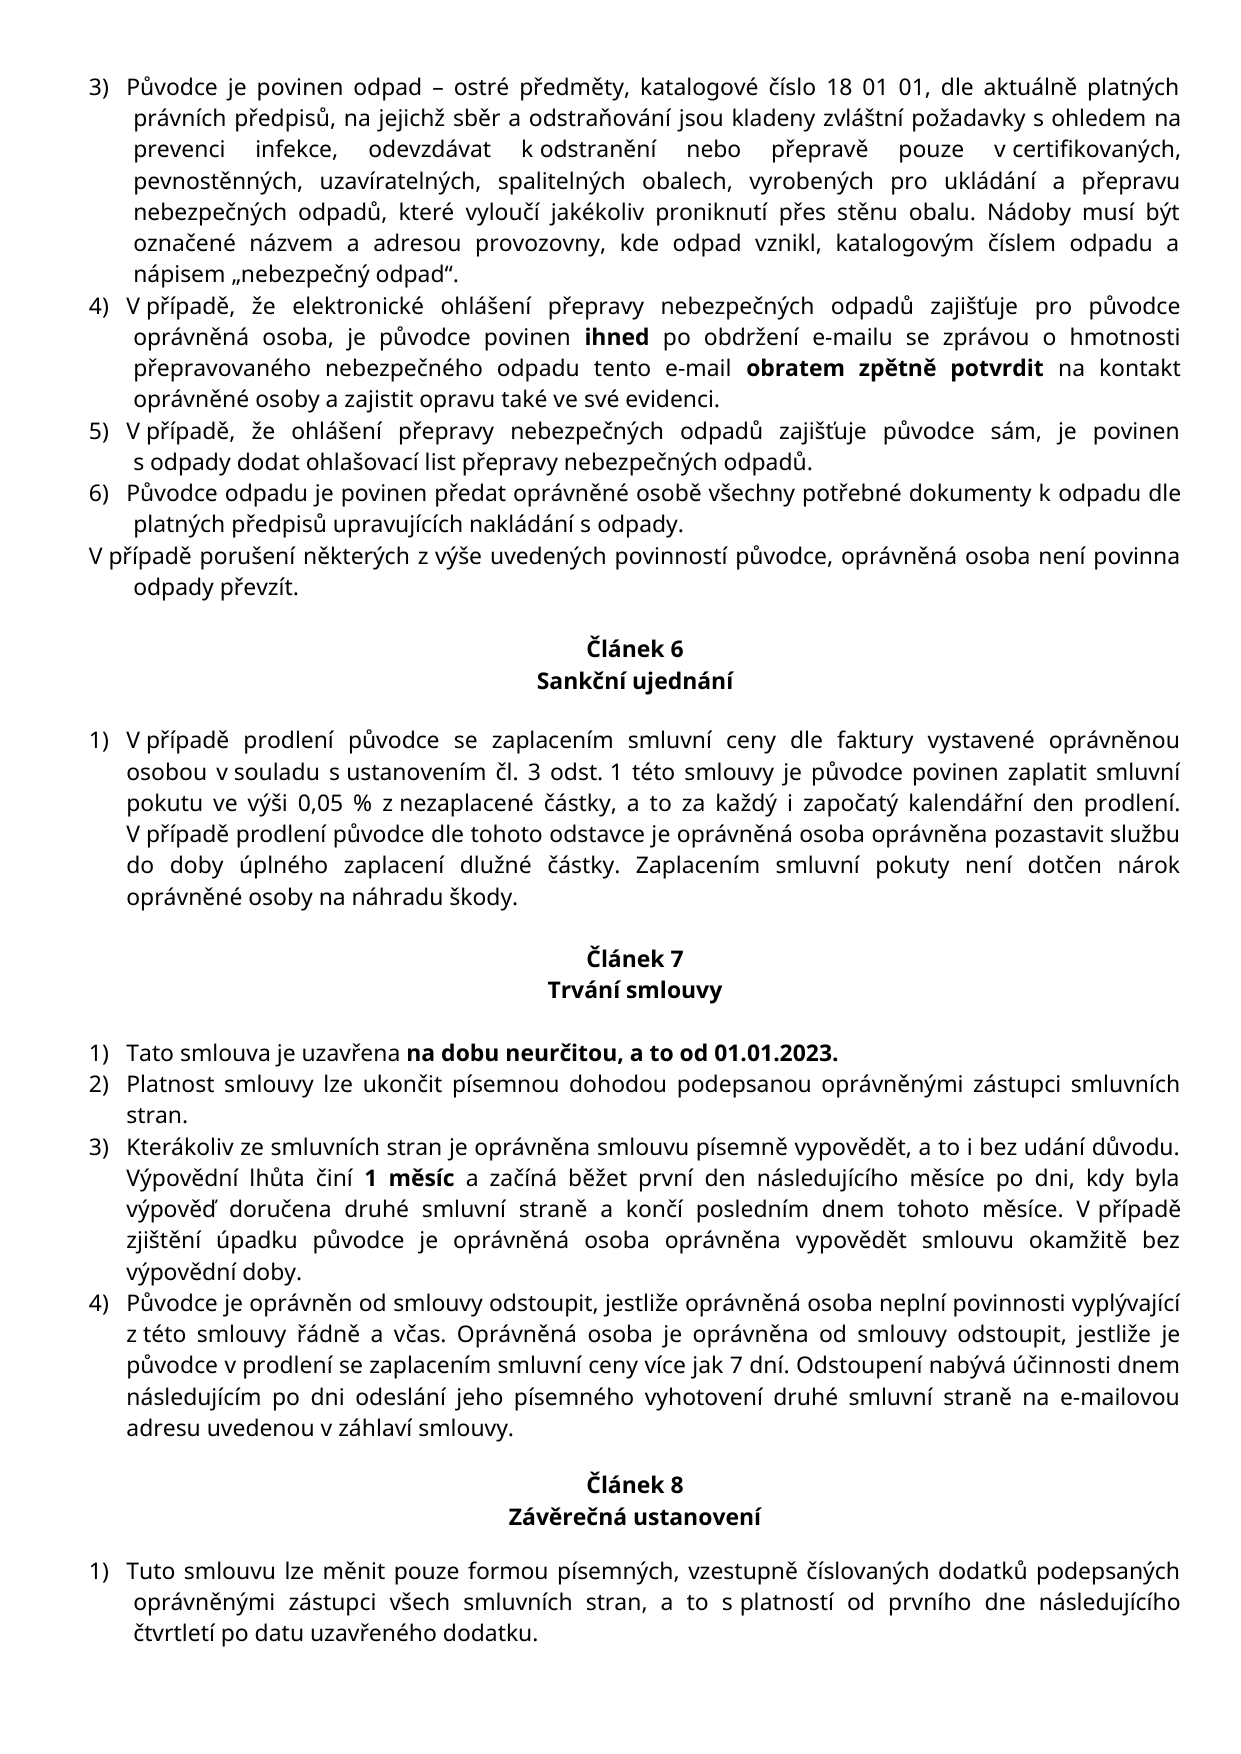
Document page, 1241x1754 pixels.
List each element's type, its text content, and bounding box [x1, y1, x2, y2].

list Tuto smlouvu lze měnit pouze formou písemných, vzestupně číslovaných dodatků podepsaných oprávněnými zástupci všech smluvních stran, a to s platností od prvního dne následujícího čtvrtletí po datu uzavřeného dodatku. [89, 1554, 1181, 1648]
list V případě porušení některých z výše uvedených povinností původce, oprávněná osoba není povinna odpady převzít. [89, 539, 1181, 602]
text 2) Platnost smlouvy lze ukončit písemnou dohodou podepsanou oprávněnými zástupci smluvních stran. [89, 1068, 1181, 1131]
text 1) Tato smlouva je uzavřena na dobu neurčitou, a to od 01.01.2023. [89, 1037, 1181, 1068]
list V případě, že elektronické ohlášení přepravy nebezpečných odpadů zajišťuje pro původce oprávněná osoba, je původce povinen ihned po obdržení e-mailu se zprávou o hmotnosti přepravovaného nebezpečného odpadu tento e-mail obratem zpětně potvrdit na kontakt oprávněné osoby a zajistit opravu také ve své evidenci. [89, 289, 1181, 414]
text Článek 8 [89, 1469, 1181, 1501]
text Článek 6 [89, 633, 1181, 664]
text Závěrečná ustanovení [89, 1501, 1181, 1532]
text 4) Původce je oprávněn od smlouvy odstoupit, jestliže oprávněná osoba neplní povinnosti vyplývající z této smlouvy řádně a včas. Oprávněná osoba je oprávněna od smlouvy odstoupit, jestliže je původce v prodlení se zaplacením smluvní ceny více jak 7 dní. Odstoupení nabývá účinnosti dnem následujícím po dni odeslání jeho písemného vyhotovení druhé smluvní straně na e-mailovou adresu uvedenou v záhlaví smlouvy. [89, 1287, 1181, 1443]
list Původce odpadu je povinen předat oprávněné osobě všechny potřebné dokumenty k odpadu dle platných předpisů upravujících nakládání s odpady. [89, 477, 1181, 539]
text Trvání smlouvy [89, 974, 1181, 1006]
text Článek 7 [89, 943, 1181, 974]
list V případě, že ohlášení přepravy nebezpečných odpadů zajišťuje původce sám, je povinen s odpady dodat ohlašovací list přepravy nebezpečných odpadů. [89, 414, 1181, 477]
text Sankční ujednání [89, 664, 1181, 696]
text 3) Kterákoliv ze smluvních stran je oprávněna smlouvu písemně vypovědět, a to i bez udání důvodu. Výpovědní lhůta činí 1 měsíc a začíná běžet první den následujícího měsíce po dni, kdy byla výpověď doručena druhé smluvní straně a končí posledním dnem tohoto měsíce. V případě zjištění úpadku původce je oprávněná osoba oprávněna vypovědět smlouvu okamžitě bez výpovědní doby. [89, 1131, 1181, 1287]
list Původce je povinen odpad – ostré předměty, katalogové číslo 18 01 01, dle aktuálně platných právních předpisů, na jejichž sběr a odstraňování jsou kladeny zvláštní požadavky s ohledem na prevenci infekce, odevzdávat k odstranění nebo přepravě pouze v certifikovaných, pevnostěnných, uzavíratelných, spalitelných obalech, vyrobených pro ukládání a přepravu nebezpečných odpadů, které vyloučí jakékoliv proniknutí přes stěnu obalu. Nádoby musí být označené názvem a adresou provozovny, kde odpad vznikl, katalogovým číslem odpadu a nápisem „nebezpečný odpad“. [89, 71, 1181, 289]
text 1) V případě prodlení původce se zaplacením smluvní ceny dle faktury vystavené oprávněnou osobou v souladu s ustanovením čl. 3 odst. 1 této smlouvy je původce povinen zaplatit smluvní pokutu ve výši 0,05 % z nezaplacené částky, a to za každý i započatý kalendářní den prodlení. V případě prodlení původce dle tohoto odstavce je oprávněná osoba oprávněna pozastavit službu do doby úplného zaplacení dlužné částky. Zaplacením smluvní pokuty není dotčen nárok oprávněné osoby na náhradu škody. [89, 724, 1181, 912]
